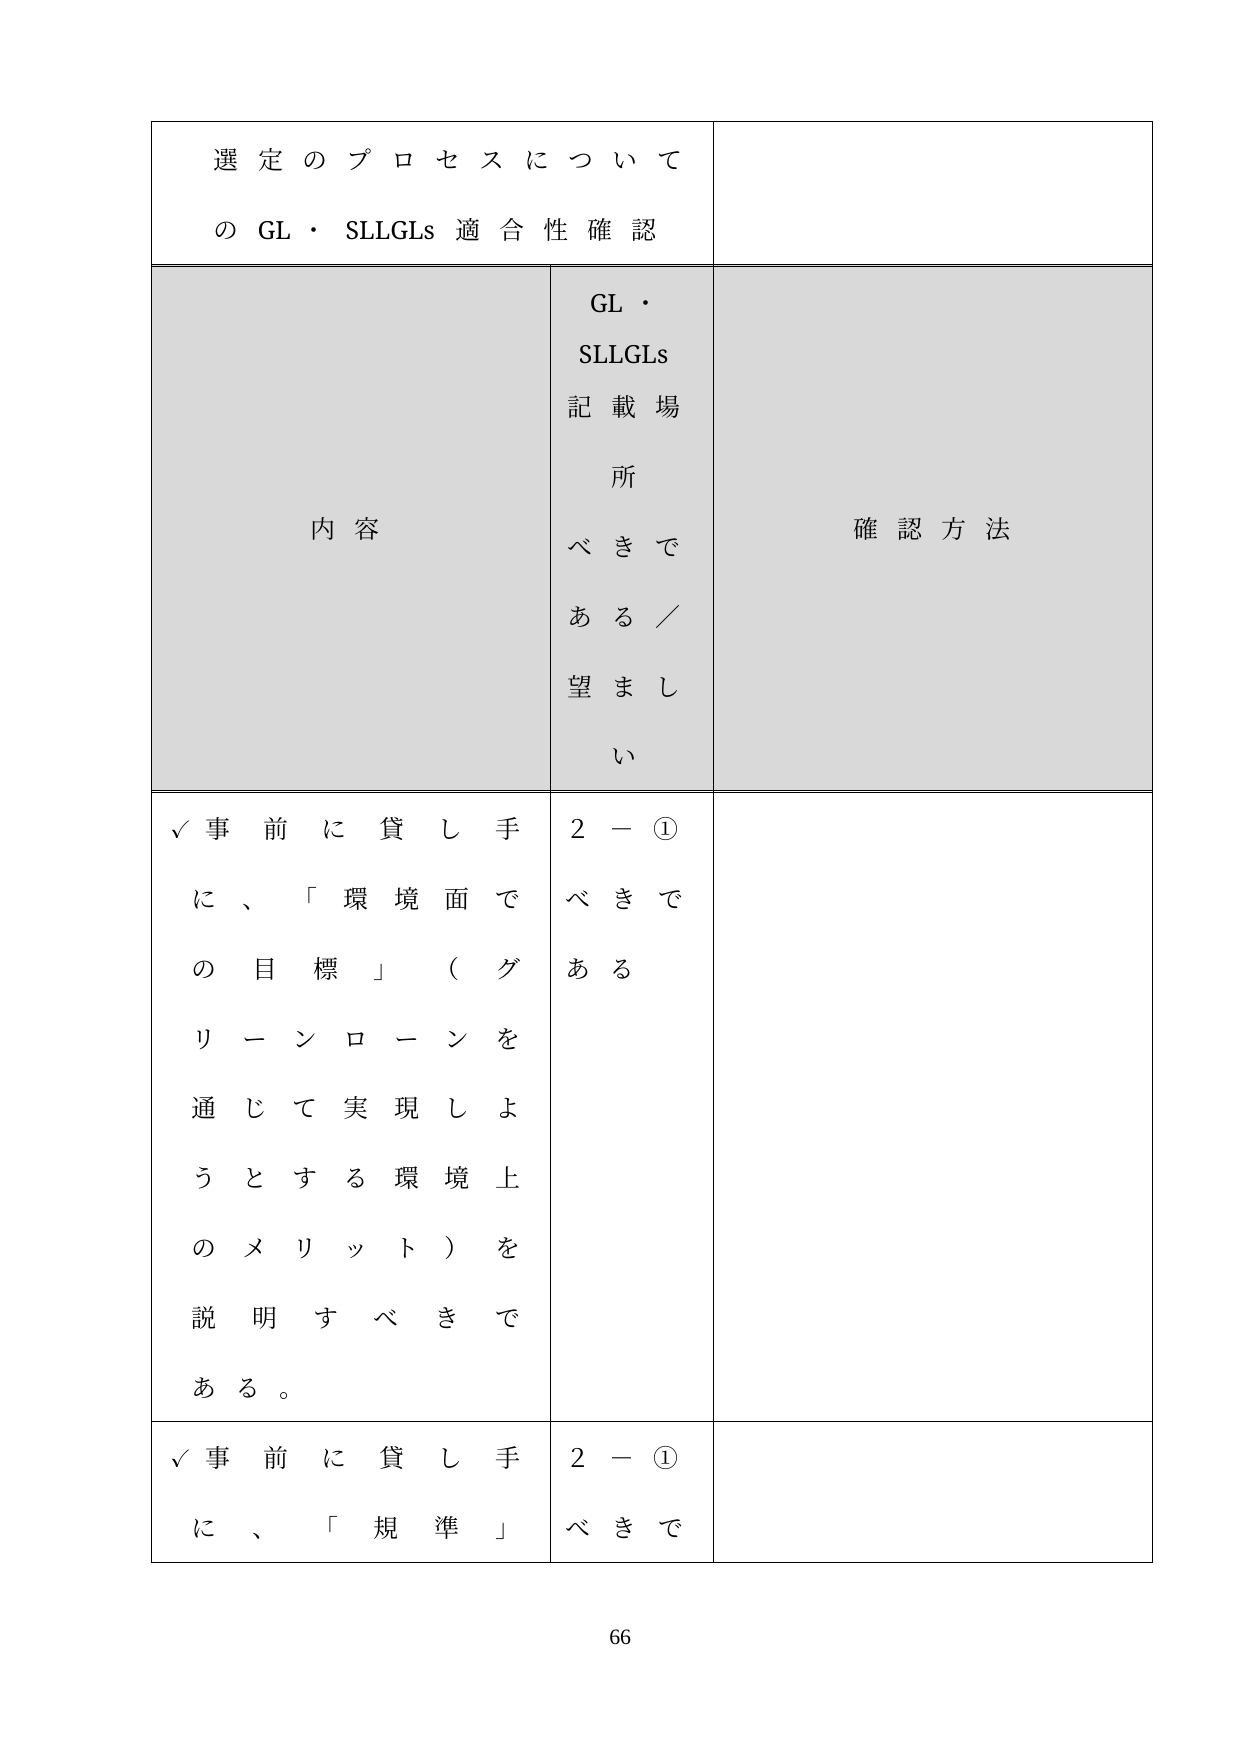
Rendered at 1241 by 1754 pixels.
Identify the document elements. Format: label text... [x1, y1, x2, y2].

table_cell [152, 1422, 550, 1562]
table_cell ２－① べきである [551, 1422, 713, 1562]
table_cell GL・SLLGLs記載場所 べきである／望ましい [551, 267, 713, 790]
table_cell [152, 122, 713, 263]
table_cell [714, 1422, 1152, 1562]
table_cell ✓事前に貸し手に、「環境面での目標」（グリーンローンを通じて実現しようとする環境上のメリット）を説明すべきで ある。 [152, 793, 550, 1421]
table_cell 内容 [152, 267, 550, 790]
table_cell 確認方法 [714, 267, 1152, 790]
table_cell ２－① べきである [551, 793, 713, 1421]
table_cell [714, 122, 1152, 263]
table_cell [714, 793, 1152, 1421]
